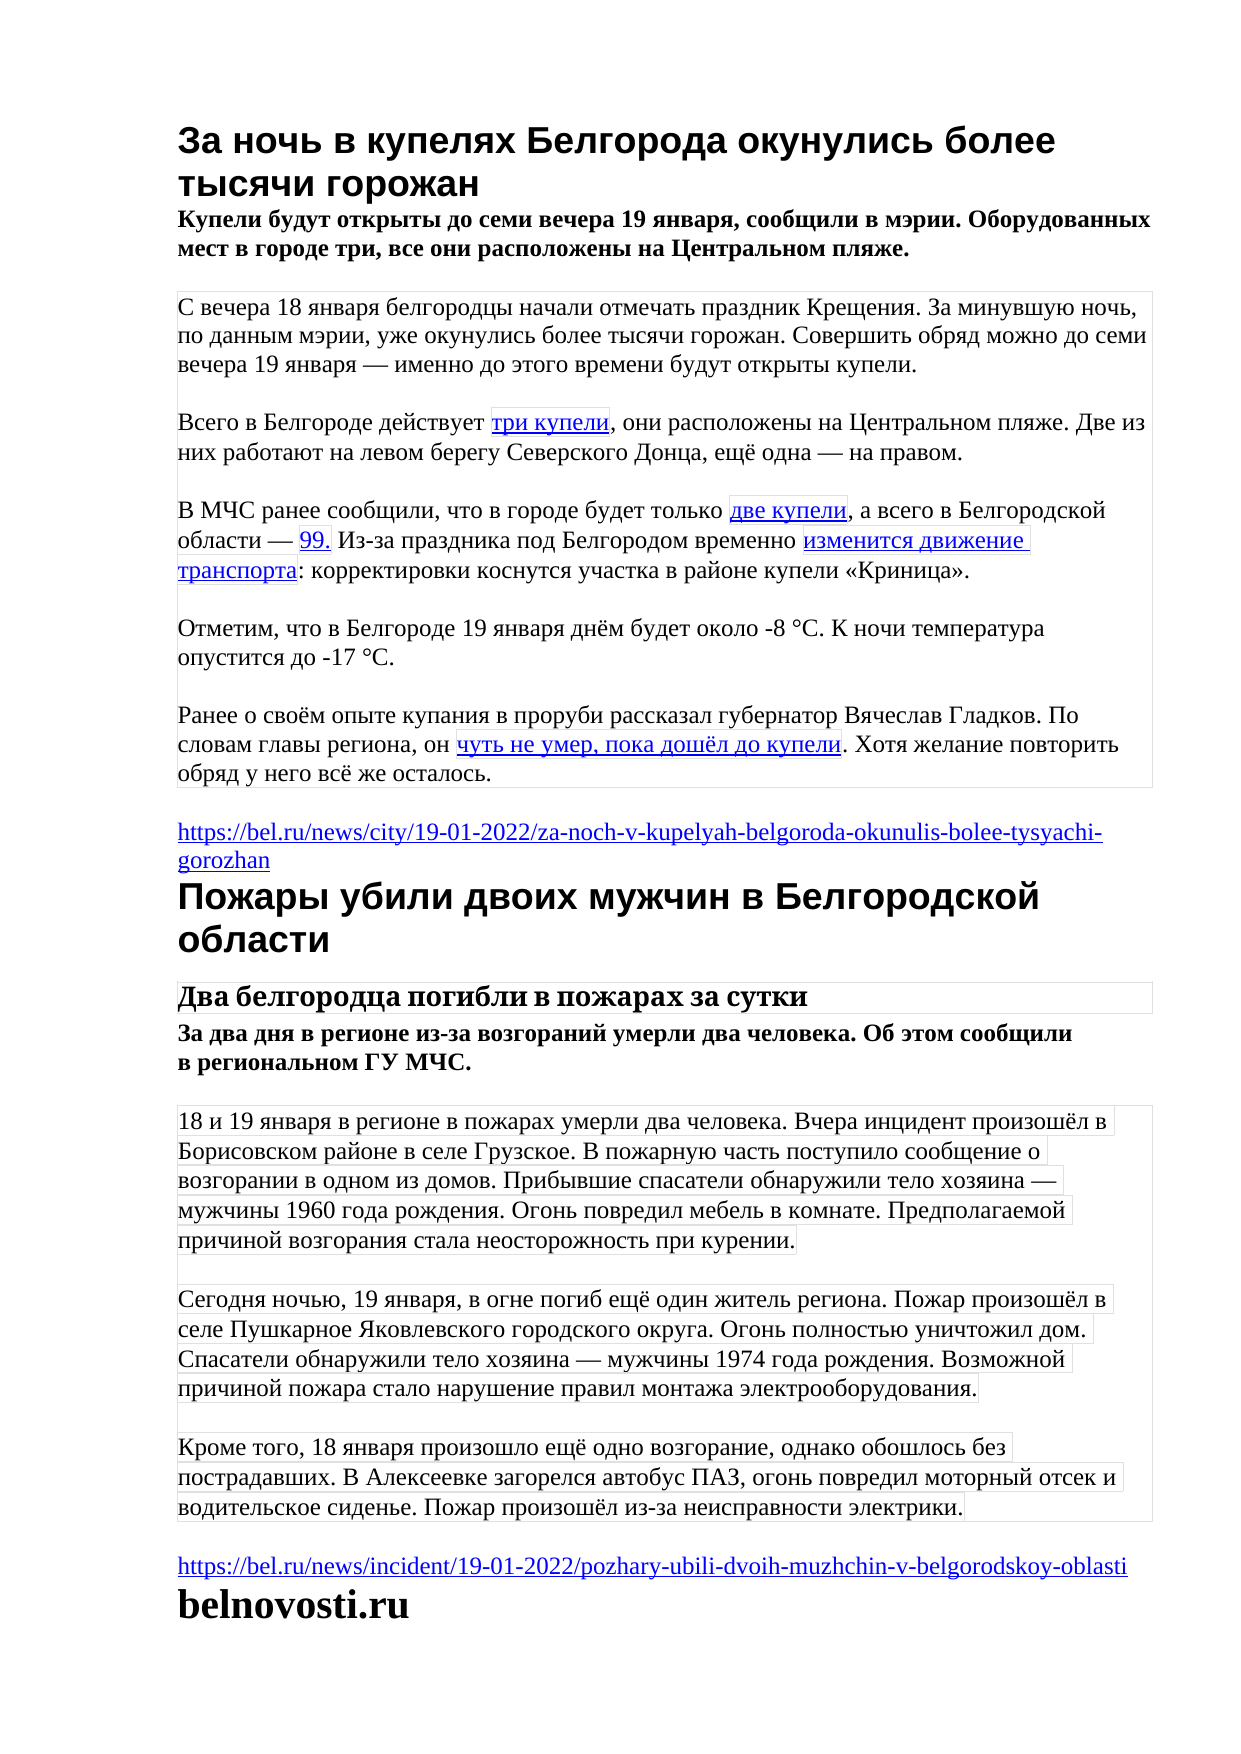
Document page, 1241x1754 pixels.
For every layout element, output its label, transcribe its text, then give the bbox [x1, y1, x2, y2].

text 18 и 19 января в регионе в пожарах умерли два человека. Вчера инцидент произошёл в Борисовском районе в селе Грузское. В пожарную часть поступило сообщение о возгорании в одном из домов. Прибывшие спасатели обнаружили тело хозяина — мужчины 1960 года рождения. Огонь повредил мебель в комнате. Предполагаемой причиной возгорания стала неосторожность при курении. [178, 1136, 1047, 1164]
text Кроме того, 18 января произошло ещё одно возгорание, однако обошлось без пострадавших. В Алексеевке загорелся автобус ПАЗ, огонь повредил моторный отсек и водительское сиденье. Пожар произошёл из-за неисправности электрики. [178, 1493, 964, 1521]
text Сегодня ночью, 19 января, в огне погиб ещё один житель региона. Пожар произошёл в селе Пушкарное Яковлевского городского округа. Огонь полностью уничтожил дом. Спасатели обнаружили тело хозяина — мужчины 1974 года рождения. Возможной причиной пожара стало нарушение правил монтажа электрооборудования. [178, 1374, 978, 1402]
text С вечера 18 января белгородцы начали отмечать праздник Крещения. За минувшую ночь, по данным мэрии, уже окунулись более тысячи горожан. Совершить обряд можно до семи вечера 19 января — именно до этого времени будут открыты купели. [178, 292, 1152, 378]
text Сегодня ночью, 19 января, в огне погиб ещё один житель региона. Пожар произошёл в селе Пушкарное Яковлевского городского округа. Огонь полностью уничтожил дом. Спасатели обнаружили тело хозяина — мужчины 1974 года рождения. Возможной причиной пожара стало нарушение правил монтажа электрооборудования. [178, 1344, 1072, 1372]
text belnovosti.ru [177, 1580, 1152, 1628]
text https://bel.ru/news/city/19-01-2022/za-noch-v-kupelyah-belgoroda-okunulis-bolee-tysyachi-gorozhan [177, 817, 1152, 874]
text 18 и 19 января в регионе в пожарах умерли два человека. Вчера инцидент произошёл в Борисовском районе в селе Грузское. В пожарную часть поступило сообщение о возгорании в одном из домов. Прибывшие спасатели обнаружили тело хозяина — мужчины 1960 года рождения. Огонь повредил мебель в комнате. Предполагаемой причиной возгорания стала неосторожность при курении. [178, 1196, 1072, 1224]
text Сегодня ночью, 19 января, в огне погиб ещё один житель региона. Пожар произошёл в селе Пушкарное Яковлевского городского округа. Огонь полностью уничтожил дом. Спасатели обнаружили тело хозяина — мужчины 1974 года рождения. Возможной причиной пожара стало нарушение правил монтажа электрооборудования. [178, 1285, 1113, 1313]
text За ночь в купелях Белгорода окунулись более тысячи горожан [177, 118, 1152, 204]
text Кроме того, 18 января произошло ещё одно возгорание, однако обошлось без пострадавших. В Алексеевке загорелся автобус ПАЗ, огонь повредил моторный отсек и водительское сиденье. Пожар произошёл из-за неисправности электрики. [178, 1433, 1012, 1461]
text Всего в Белгороде действует три купели, они расположены на Центральном пляже. Две из них работают на левом берегу Северского Донца, ещё одна — на правом. [178, 406, 1152, 466]
text Сегодня ночью, 19 января, в огне погиб ещё один житель региона. Пожар произошёл в селе Пушкарное Яковлевского городского округа. Огонь полностью уничтожил дом. Спасатели обнаружили тело хозяина — мужчины 1974 года рождения. Возможной причиной пожара стало нарушение правил монтажа электрооборудования. [979, 1283, 1152, 1403]
text Кроме того, 18 января произошло ещё одно возгорание, однако обошлось без пострадавших. В Алексеевке загорелся автобус ПАЗ, огонь повредил моторный отсек и водительское сиденье. Пожар произошёл из-за неисправности электрики. [965, 1431, 1152, 1521]
text Сегодня ночью, 19 января, в огне погиб ещё один житель региона. Пожар произошёл в селе Пушкарное Яковлевского городского округа. Огонь полностью уничтожил дом. Спасатели обнаружили тело хозяина — мужчины 1974 года рождения. Возможной причиной пожара стало нарушение правил монтажа электрооборудования. [178, 1314, 1093, 1343]
text За два дня в регионе из-за возгораний умерли два человека. Об этом сообщили в региональном ГУ МЧС. [177, 1018, 1152, 1076]
text Пожары убили двоих мужчин в Белгородской области [177, 874, 1152, 961]
text Кроме того, 18 января произошло ещё одно возгорание, однако обошлось без пострадавших. В Алексеевке загорелся автобус ПАЗ, огонь повредил моторный отсек и водительское сиденье. Пожар произошёл из-за неисправности электрики. [178, 1463, 1123, 1491]
text Ранее о своём опыте купания в проруби рассказал губернатор Вячеслав Гладков. По словам главы региона, он чуть не умер, пока дошёл до купели. Хотя желание повторить обряд у него всё же осталось. [178, 699, 1152, 787]
text 18 и 19 января в регионе в пожарах умерли два человека. Вчера инцидент произошёл в Борисовском районе в селе Грузское. В пожарную часть поступило сообщение о возгорании в одном из домов. Прибывшие спасатели обнаружили тело хозяина — мужчины 1960 года рождения. Огонь повредил мебель в комнате. Предполагаемой причиной возгорания стала неосторожность при курении. [178, 1106, 1114, 1135]
text https://bel.ru/news/incident/19-01-2022/pozhary-ubili-dvoih-muzhchin-v-belgorodskoy-oblasti [177, 1551, 1152, 1580]
text Купели будут открыты до семи вечера 19 января, сообщили в мэрии. Оборудованных мест в городе три, все они расположены на Центральном пляже. [177, 204, 1152, 262]
subtitle Два белгородца погибли в пожарах за сутки [178, 983, 1152, 1013]
text В МЧС ранее сообщили, что в городе будет только две купели, а всего в Белгородской области — 99. Из-за праздника под Белгородом временно изменится движение транспорта: корректировки коснутся участка в районе купели «Криница». [178, 494, 1152, 584]
text 18 и 19 января в регионе в пожарах умерли два человека. Вчера инцидент произошёл в Борисовском районе в селе Грузское. В пожарную часть поступило сообщение о возгорании в одном из домов. Прибывшие спасатели обнаружили тело хозяина — мужчины 1960 года рождения. Огонь повредил мебель в комнате. Предполагаемой причиной возгорания стала неосторожность при курении. [797, 1106, 1152, 1254]
text 18 и 19 января в регионе в пожарах умерли два человека. Вчера инцидент произошёл в Борисовском районе в селе Грузское. В пожарную часть поступило сообщение о возгорании в одном из домов. Прибывшие спасатели обнаружили тело хозяина — мужчины 1960 года рождения. Огонь повредил мебель в комнате. Предполагаемой причиной возгорания стала неосторожность при курении. [178, 1166, 1063, 1194]
text Отметим, что в Белгороде 19 января днём будет около -8 °С. К ночи температура опустится до -17 °С. [178, 613, 1152, 671]
